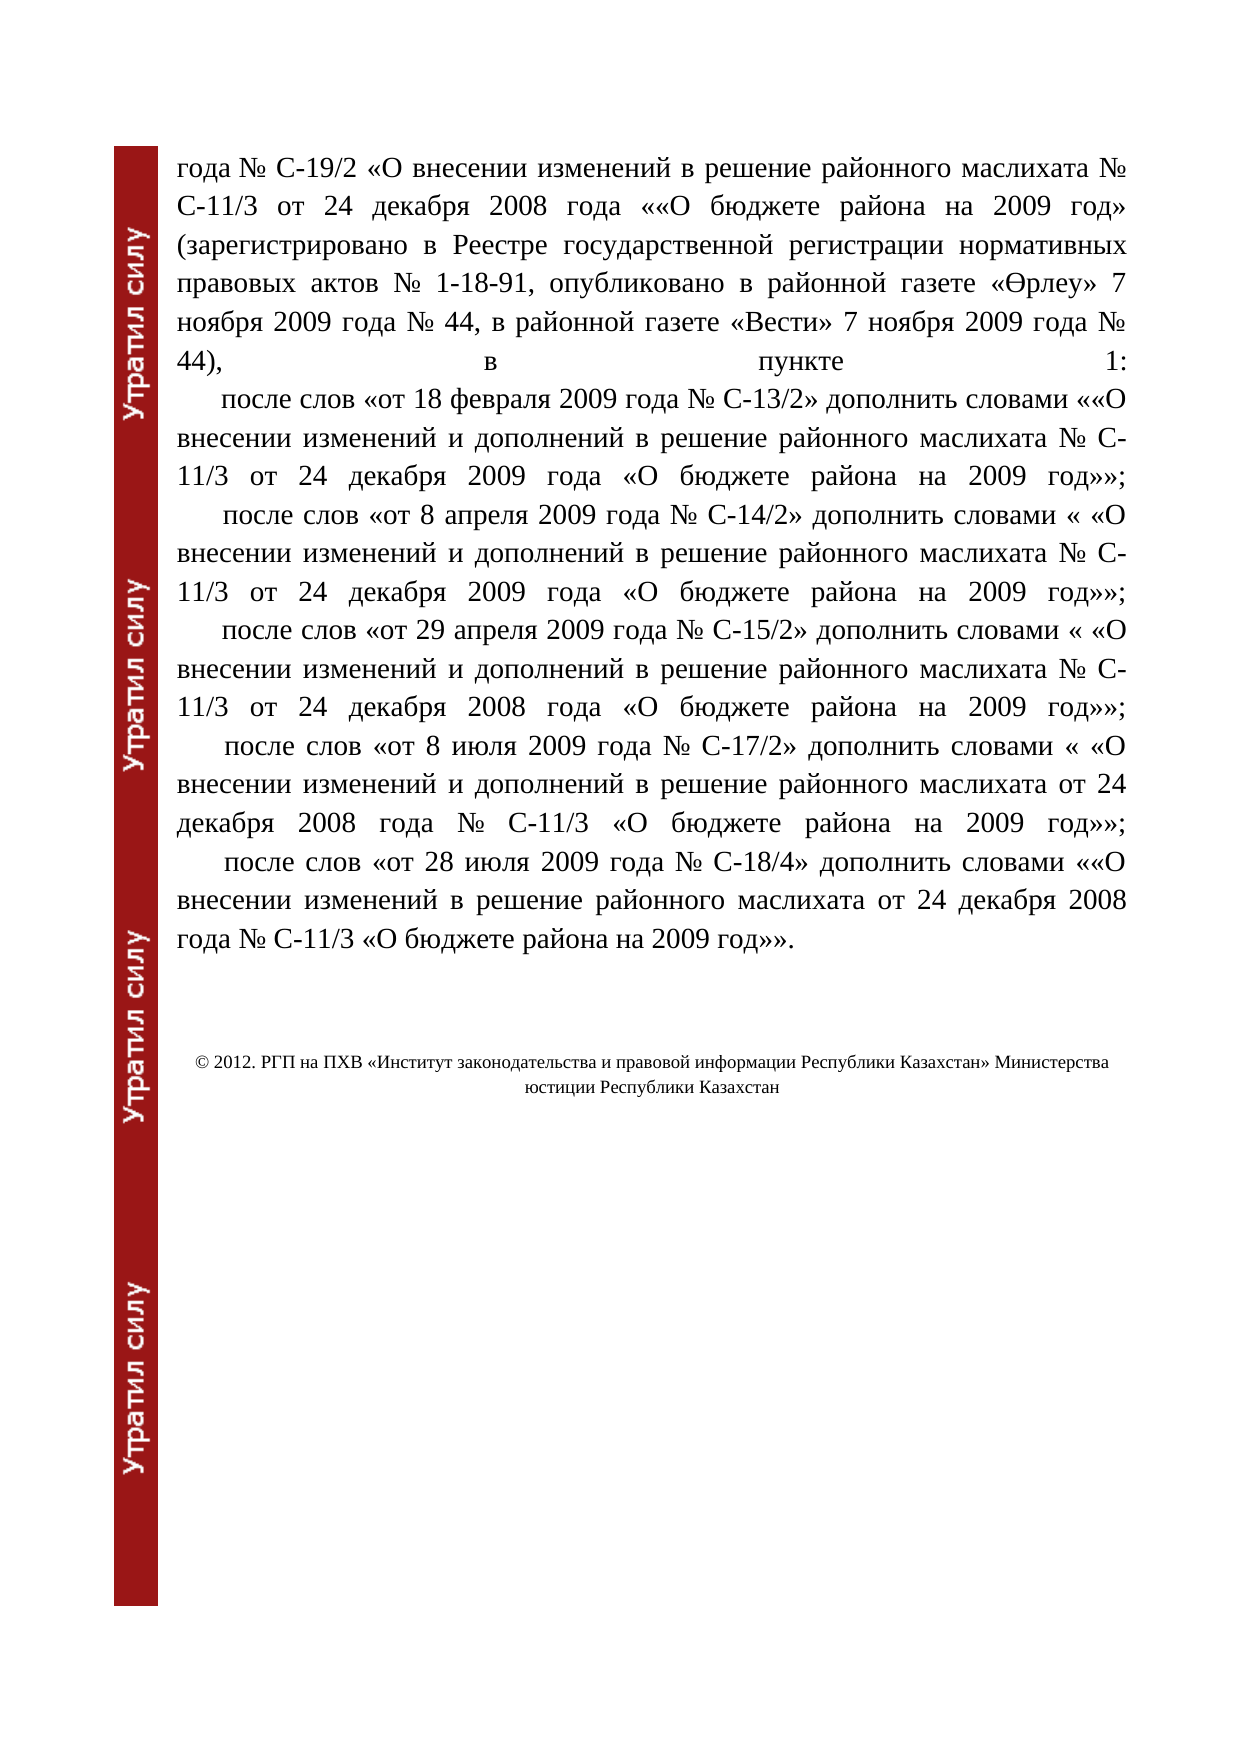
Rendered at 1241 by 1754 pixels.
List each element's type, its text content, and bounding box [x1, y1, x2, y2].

picture [114, 146, 158, 150]
picture [114, 954, 158, 1051]
picture [114, 1097, 158, 1606]
text © 2012. РГП на ПХВ «Институт законодательства и правовой информации Республики Казахстан» Министерства юстиции Республики Казахстан [112, 1051, 1128, 1097]
